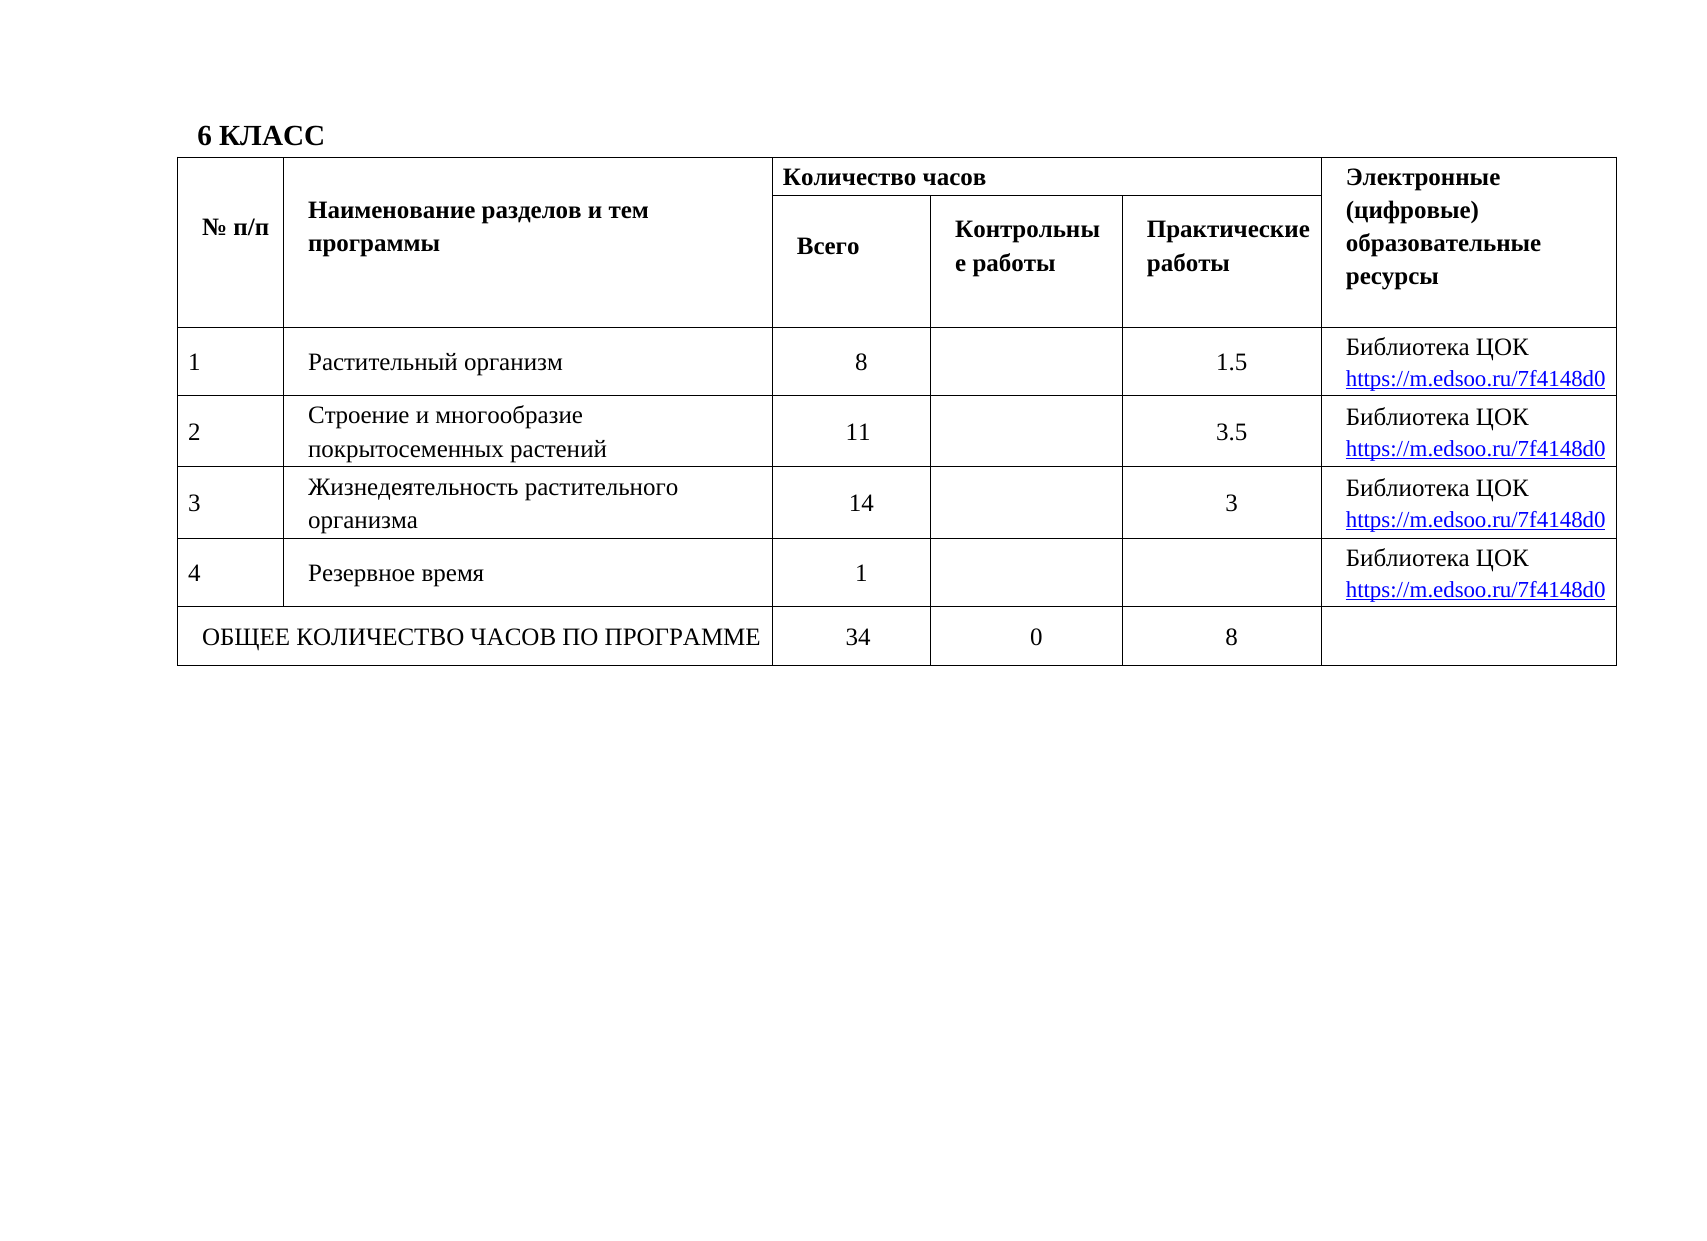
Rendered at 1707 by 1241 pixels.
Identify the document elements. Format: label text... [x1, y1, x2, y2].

table_cell 14 [773, 467, 930, 538]
table_cell Резервное время [284, 539, 772, 606]
table_cell 8 [1123, 607, 1321, 664]
table_cell [931, 396, 1122, 466]
table_cell [1322, 607, 1616, 664]
table_cell 34 [773, 607, 930, 664]
table_cell Растительный организм [284, 328, 772, 395]
table_cell 1 [773, 539, 930, 606]
table_cell [931, 467, 1122, 538]
table_header Электронные (цифровые) образовательные ресурсы [1322, 158, 1616, 326]
table_header Наименование разделов и тем программы [284, 158, 772, 326]
table_cell Библиотека ЦОК https://m.edsoo.ru/7f4148d0 [1322, 396, 1616, 466]
table_cell 3.5 [1123, 396, 1321, 466]
table_cell Строение и многообразие покрытосеменных растений [284, 396, 772, 466]
table_header Количество часов [773, 158, 1321, 195]
table_cell [931, 328, 1122, 395]
table_cell Библиотека ЦОК https://m.edsoo.ru/7f4148d0 [1322, 467, 1616, 538]
table_cell Всего [773, 196, 930, 326]
table_cell [931, 539, 1122, 606]
table_cell 3 [1123, 467, 1321, 538]
table_cell 0 [931, 607, 1122, 664]
table_cell Контрольные работы [931, 196, 1122, 326]
table_cell [1123, 539, 1321, 606]
table_cell 3 [178, 467, 283, 538]
table_cell 1 [178, 328, 283, 395]
table_cell Практические работы [1123, 196, 1321, 326]
table_header № п/п [178, 158, 283, 326]
table_cell 2 [178, 396, 283, 466]
table_cell 8 [773, 328, 930, 395]
table_cell Библиотека ЦОК https://m.edsoo.ru/7f4148d0 [1322, 328, 1616, 395]
table_cell Библиотека ЦОК https://m.edsoo.ru/7f4148d0 [1322, 539, 1616, 606]
table_cell 4 [178, 539, 283, 606]
table_cell 1.5 [1123, 328, 1321, 395]
text 6 КЛАСС [190, 118, 1618, 152]
table_cell ОБЩЕЕ КОЛИЧЕСТВО ЧАСОВ ПО ПРОГРАММЕ [178, 607, 772, 664]
table_cell Жизнедеятельность растительного организма [284, 467, 772, 538]
table_cell 11 [773, 396, 930, 466]
